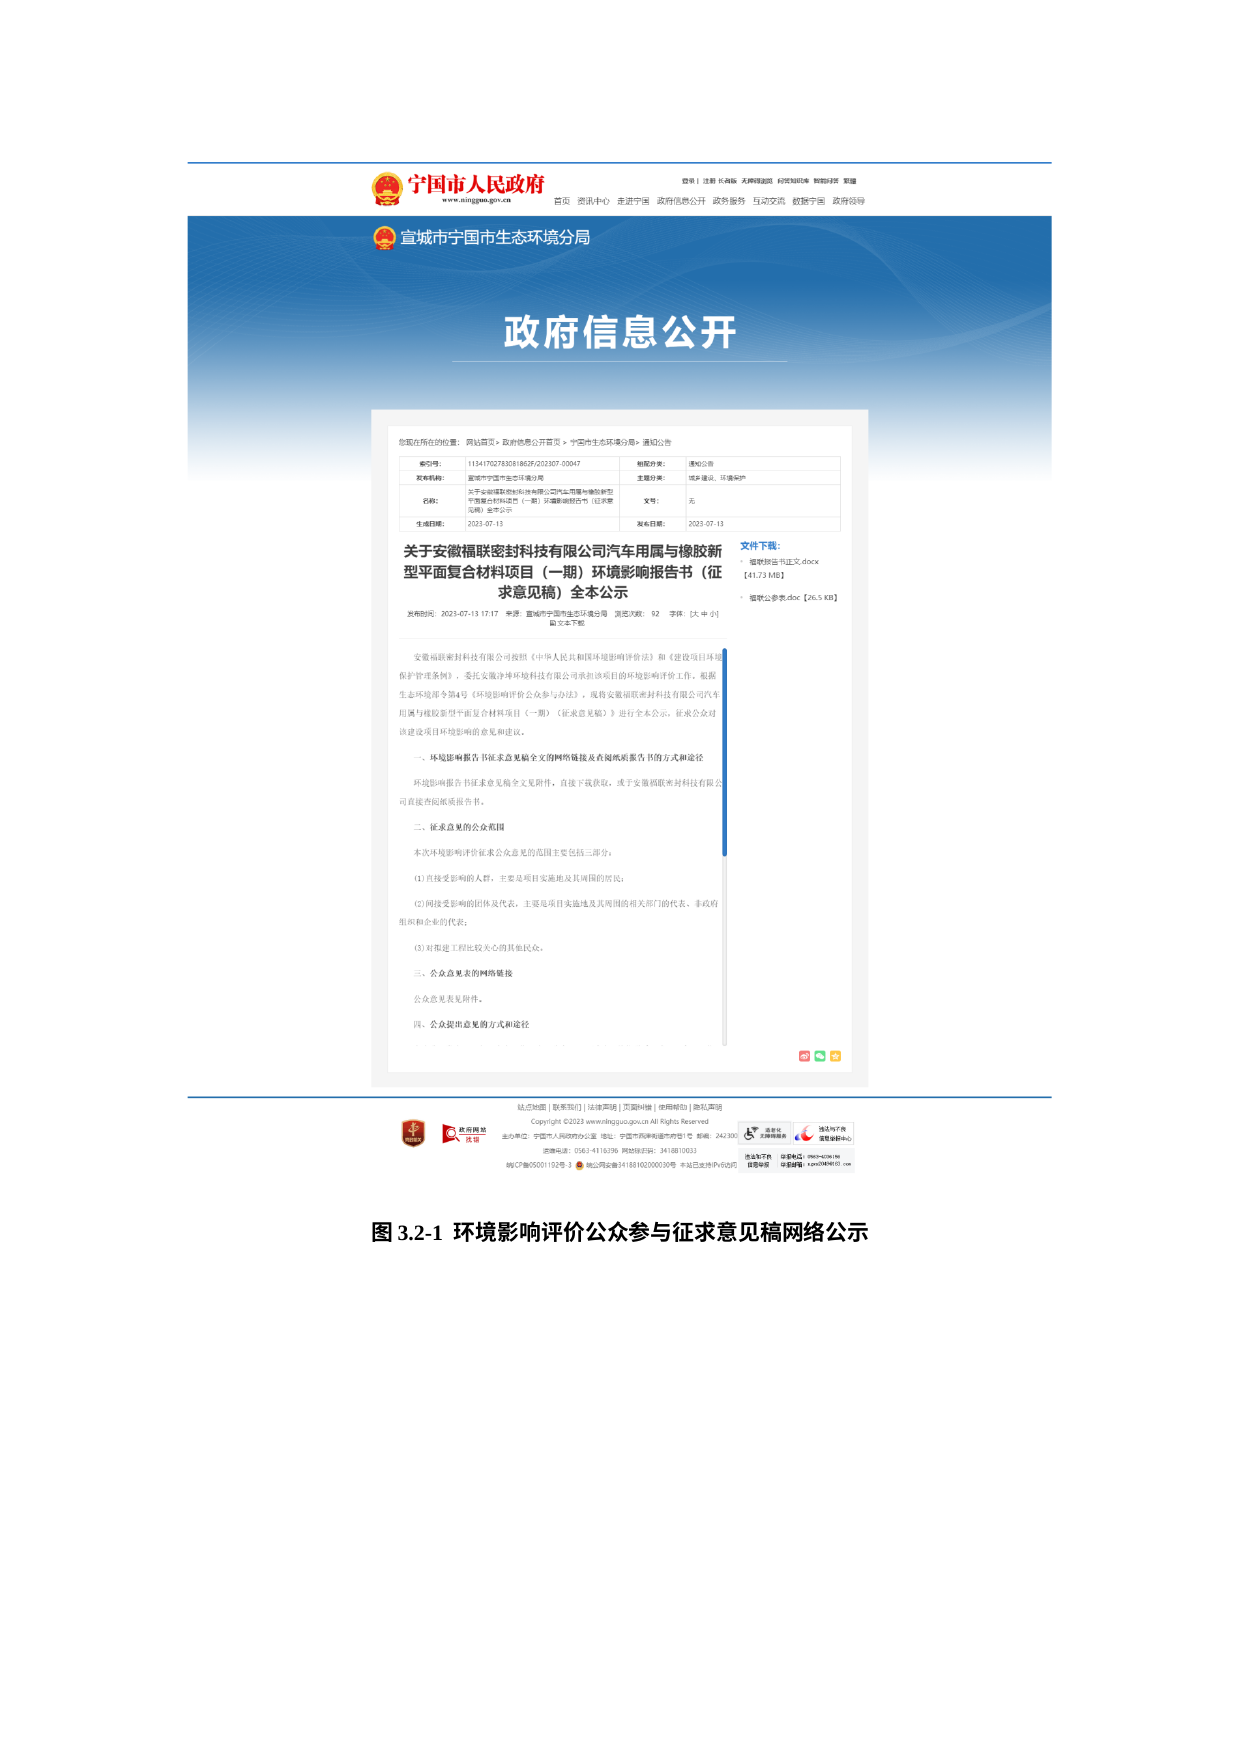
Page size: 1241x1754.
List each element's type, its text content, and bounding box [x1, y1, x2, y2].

text 图3.2-1 环境影响评价公众参与征求意见稿网络公示 [187, 1214, 1053, 1247]
picture [187, 162, 1052, 1181]
